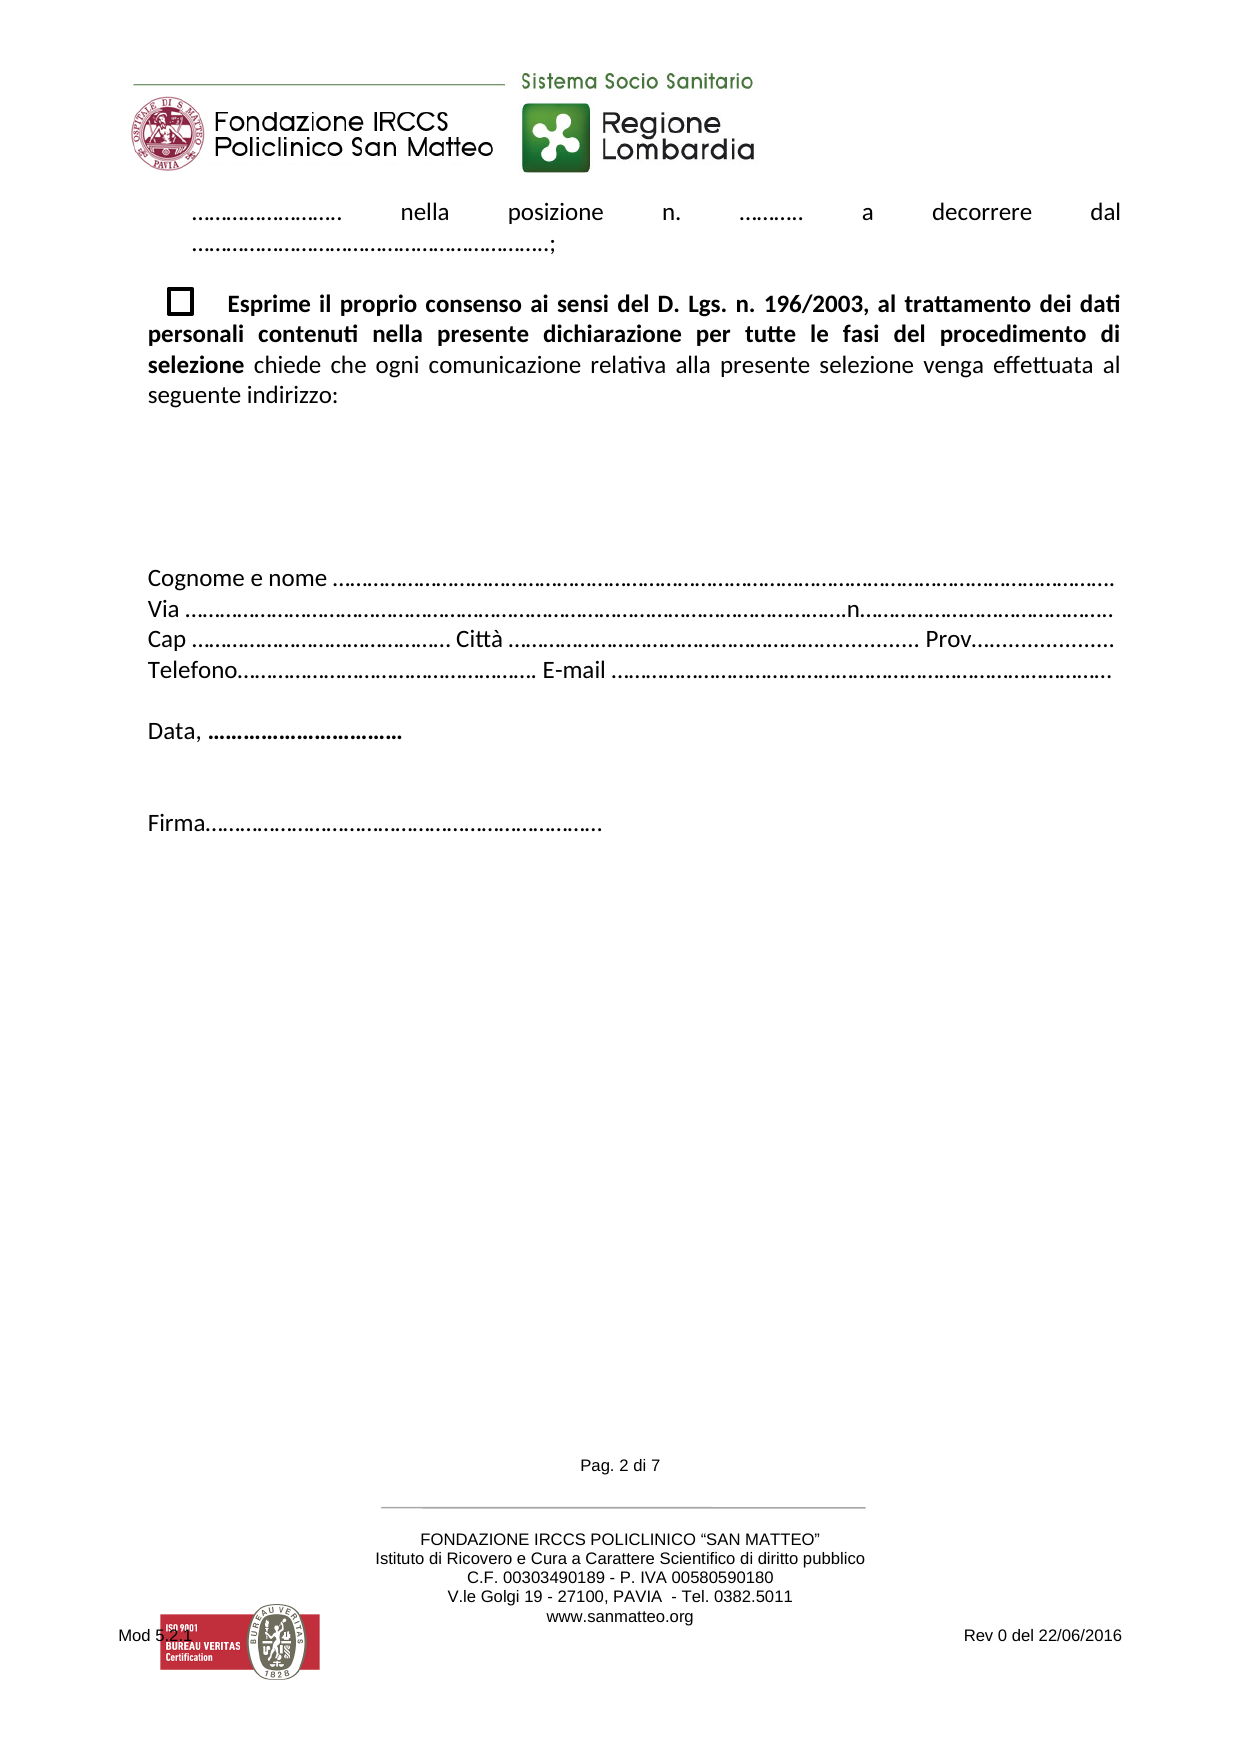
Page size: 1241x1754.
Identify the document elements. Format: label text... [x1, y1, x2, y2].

list Cap ……………………………………… Città ………………………………………………................ Prov….................... [148, 623, 1122, 654]
picture [118, 73, 767, 173]
list Data, …………………………… [148, 715, 1122, 746]
list Firma…………………………………………………………… [148, 807, 1122, 837]
list Cognome e nome ………………………………………………………………………………………………………………………. [148, 562, 1122, 593]
list Via …………………………………………………………………………………………………….n…………………………………….. [148, 593, 1122, 623]
picture [160, 1604, 320, 1680]
list …………………….. nella posizione n. ……….. a decorrere dal ……………………………………………………..; [192, 196, 1122, 257]
text Esprime il proprio consenso ai sensi del D. Lgs. n. 196/2003, al trattamento dei dati personali contenuti nella presente dichiarazione per tutte le fasi del procedimento di selezione chiede che ogni comunicazione relativa alla presente selezione venga effettuata al seguente indirizzo: [148, 288, 1122, 410]
list Telefono……………………………………………. E-mail …………………………………………………………………………… [148, 654, 1122, 684]
